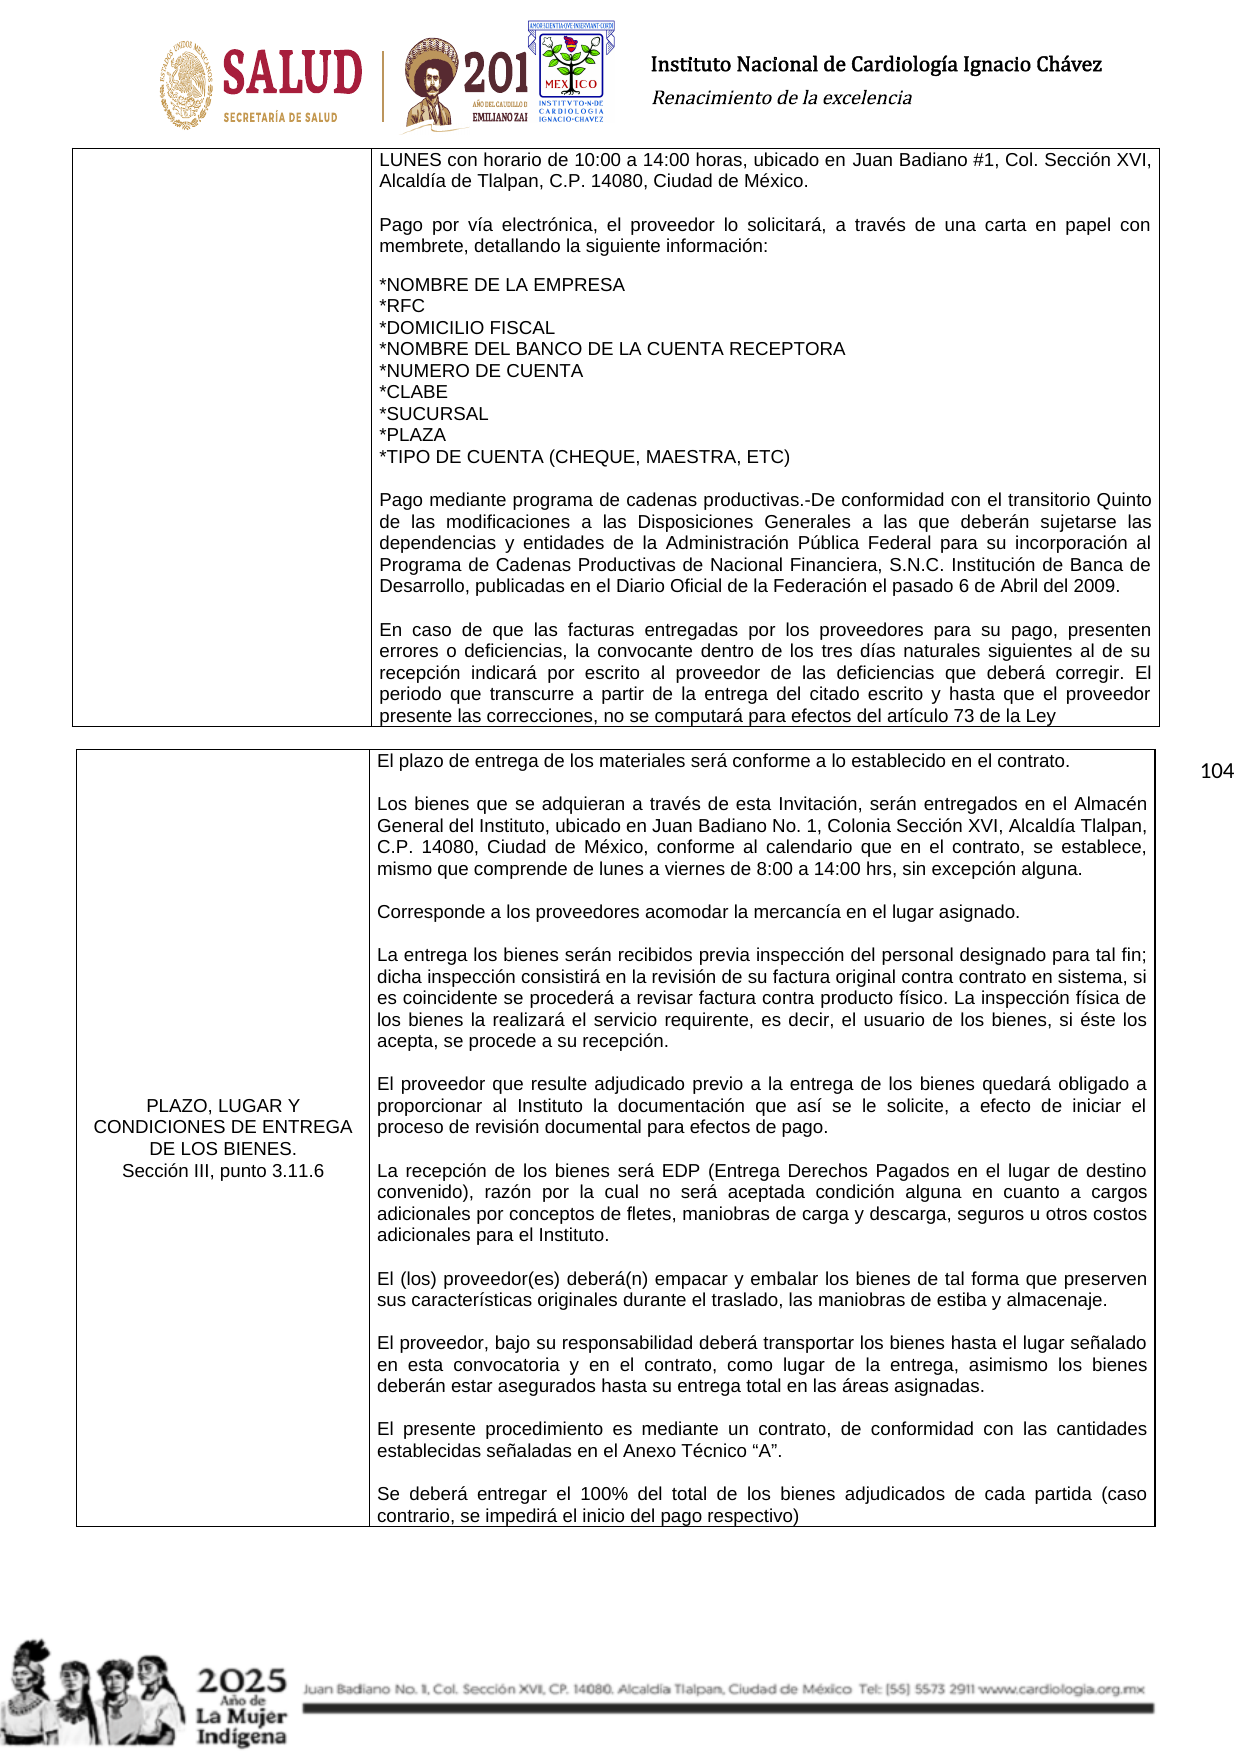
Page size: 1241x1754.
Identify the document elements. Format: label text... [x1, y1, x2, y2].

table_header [73, 149, 371, 726]
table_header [372, 149, 1159, 726]
picture [527, 20, 615, 123]
picture [0, 1634, 1171, 1754]
table_header El plazo de entrega de los materiales será conforme a lo establecido en el contrato. Los bienes que se adquieran a través de esta Invitación, serán entregados en el Almacén General del Instituto, ubicado en Juan Badiano No. 1, Colonia Sección XVI, Alcaldía Tlalpan, C.P. 14080, Ciudad de México, conforme al calendario que en el contrato, se establece, mismo que comprende de lunes a viernes de 8:00 a 14:00 hrs, sin excepción alguna. Corresponde a los proveedores acomodar la mercancía en el lugar asignado. La entrega los bienes serán recibidos previa inspección del personal designado para tal fin; dicha inspección consistirá en la revisión de su factura original contra contrato en sistema, si es coincidente se procederá a revisar factura contra producto físico. La inspección física de los bienes la realizará el servicio requirente, es decir, el usuario de los bienes, si éste los acepta, se procede a su recepción. El proveedor que resulte adjudicado previo a la entrega de los bienes quedará obligado a proporcionar al Instituto la documentación que así se le solicite, a efecto de iniciar el proceso de revisión documental para efectos de pago. La recepción de los bienes será EDP (Entrega Derechos Pagados en el lugar de destino convenido), razón por la cual no será aceptada condición alguna en cuanto a cargos adicionales por conceptos de fletes, maniobras de carga y descarga, seguros u otros costos adicionales para el Instituto. El (los) proveedor(es) deberá(n) empacar y embalar los bienes de tal forma que preserven sus características originales durante el traslado, las maniobras de estiba y almacenaje. El proveedor, bajo su responsabilidad deberá transportar los bienes hasta el lugar señalado en esta convocatoria y en el contrato, como lugar de la entrega, asimismo los bienes deberán estar asegurados hasta su entrega total en las áreas asignadas. El presente procedimiento es mediante un contrato, de conformidad con las cantidades establecidas señaladas en el Anexo Técnico “A”. Se deberá entregar el 100% del total de los bienes adjudicados de cada partida (caso contrario, se impedirá el inicio del pago respectivo) [370, 750, 1154, 1526]
table_header PLAZO, LUGAR Y CONDICIONES DE ENTREGA DE LOS BIENES. Sección III, punto 3.11.6 [77, 750, 369, 1526]
